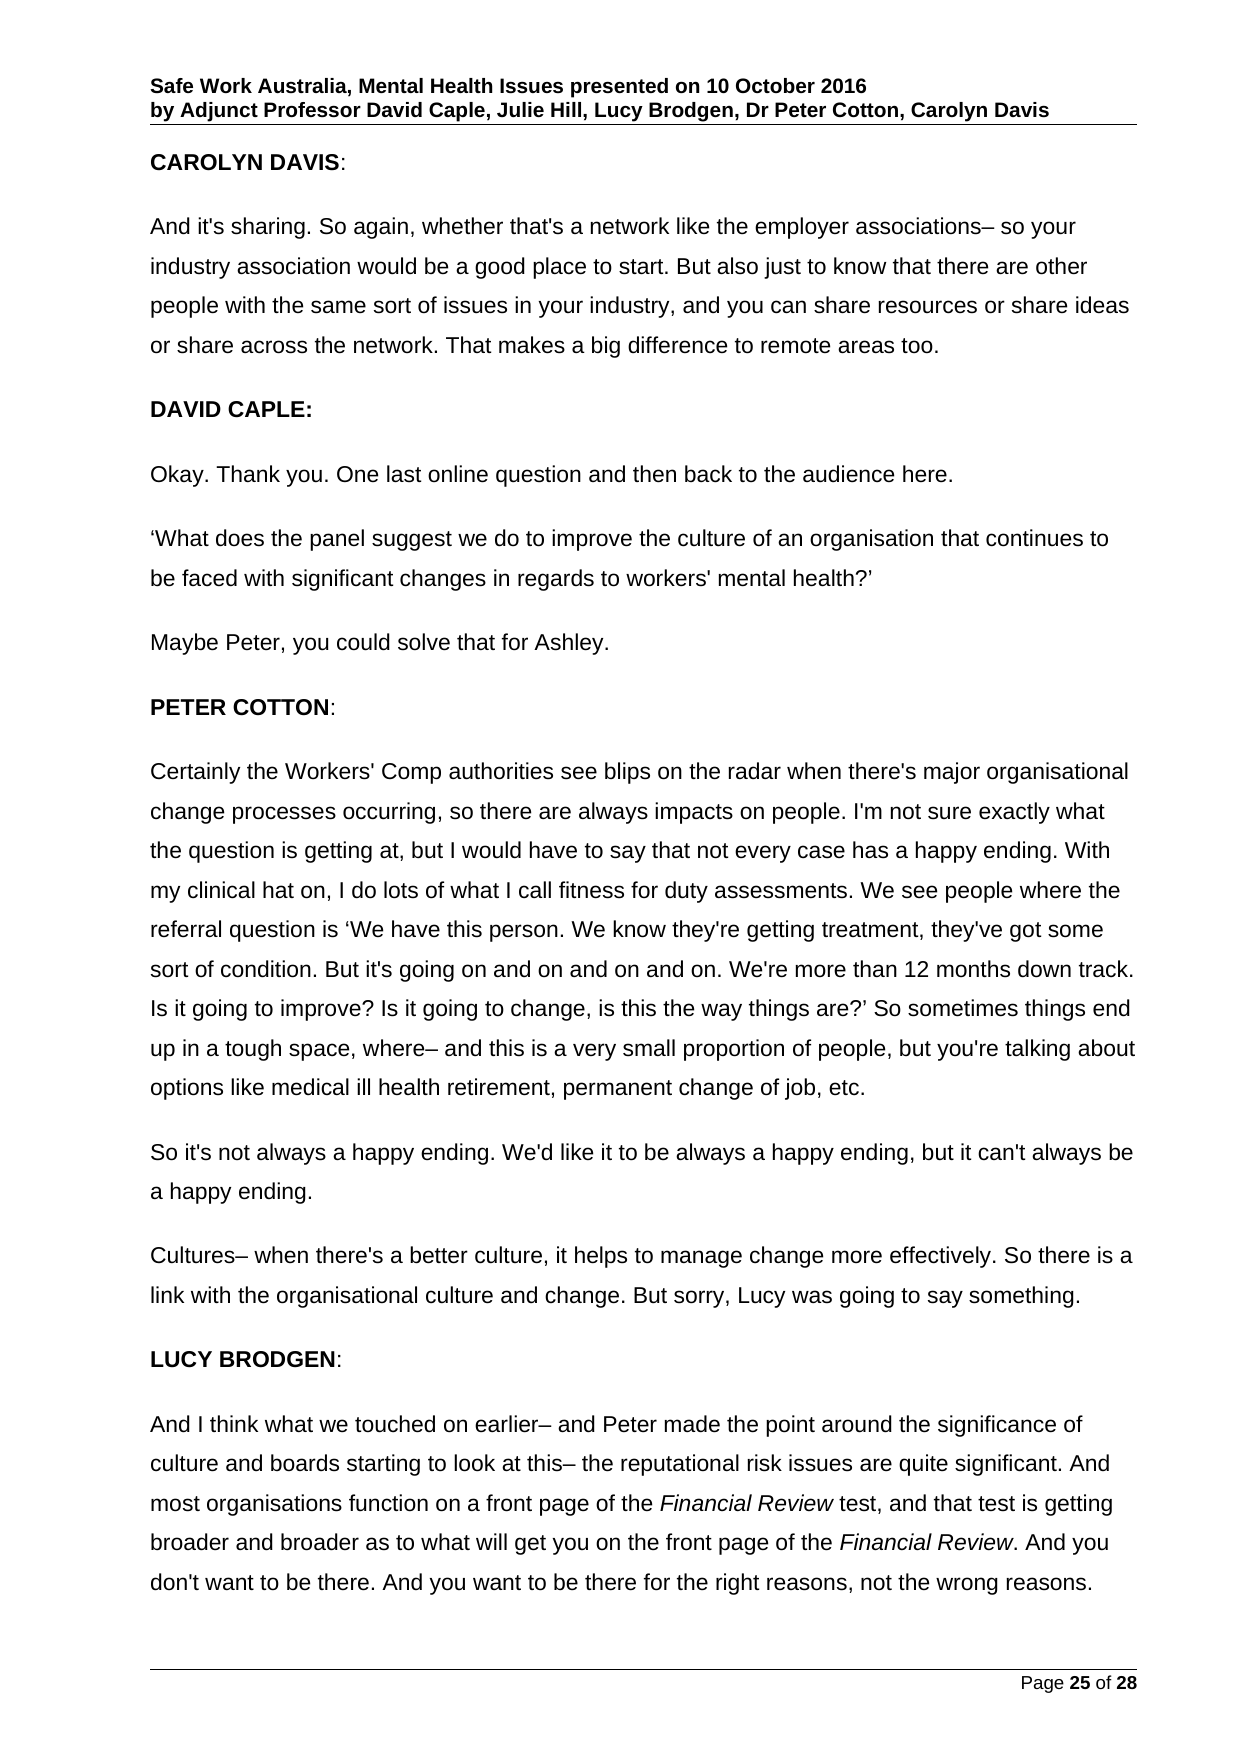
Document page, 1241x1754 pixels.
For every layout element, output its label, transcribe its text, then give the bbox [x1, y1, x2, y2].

text And it's sharing. So again, whether that's a network like the employer associations– so your industry association would be a good place to start. But also just to know that there are other people with the same sort of issues in your industry, and you can share resources or share ideas or share across the network. That makes a big difference to remote areas too. [150, 213, 1137, 358]
text DAVID CAPLE: [150, 396, 1137, 423]
text Okay. Thank you. One last online question and then back to the audience here. [150, 461, 1137, 487]
text PETER COTTON: [150, 694, 1137, 720]
text CAROLYN DAVIS: [150, 149, 1137, 175]
text ‘What does the panel suggest we do to improve the culture of an organisation that continues to be faced with significant changes in regards to workers' mental health?’ [150, 525, 1137, 591]
text LUCY BRODGEN: [150, 1346, 1137, 1373]
text Certainly the Workers' Comp authorities see blips on the radar when there's major organisational change processes occurring, so there are always impacts on people. I'm not sure exactly what the question is getting at, but I would have to say that not every case has a happy ending. With my clinical hat on, I do lots of what I call fitness for duty assessments. We see people where the referral question is ‘We have this person. We know they're getting treatment, they've got some sort of condition. But it's going on and on and on and on. We're more than 12 months down track. Is it going to improve? Is it going to change, is this the way things are?’ So sometimes things end up in a tough space, where– and this is a very small proportion of people, but you're talking about options like medical ill health retirement, permanent change of job, etc. [150, 758, 1137, 1100]
text Cultures– when there's a better culture, it helps to manage change more effectively. So there is a link with the organisational culture and change. But sorry, Lucy was going to say something. [150, 1242, 1137, 1308]
text And I think what we touched on earlier– and Peter made the point around the significance of culture and boards starting to look at this– the reputational risk issues are quite significant. And most organisations function on a front page of the Financial Review test, and that test is getting broader and broader as to what will get you on the front page of the Financial Review. And you don't want to be there. And you want to be there for the right reasons, not the wrong reasons. [150, 1411, 1137, 1595]
text Maybe Peter, you could solve that for Ashley. [150, 629, 1137, 656]
text So it's not always a happy ending. We'd like it to be always a happy ending, but it can't always be a happy ending. [150, 1138, 1137, 1204]
